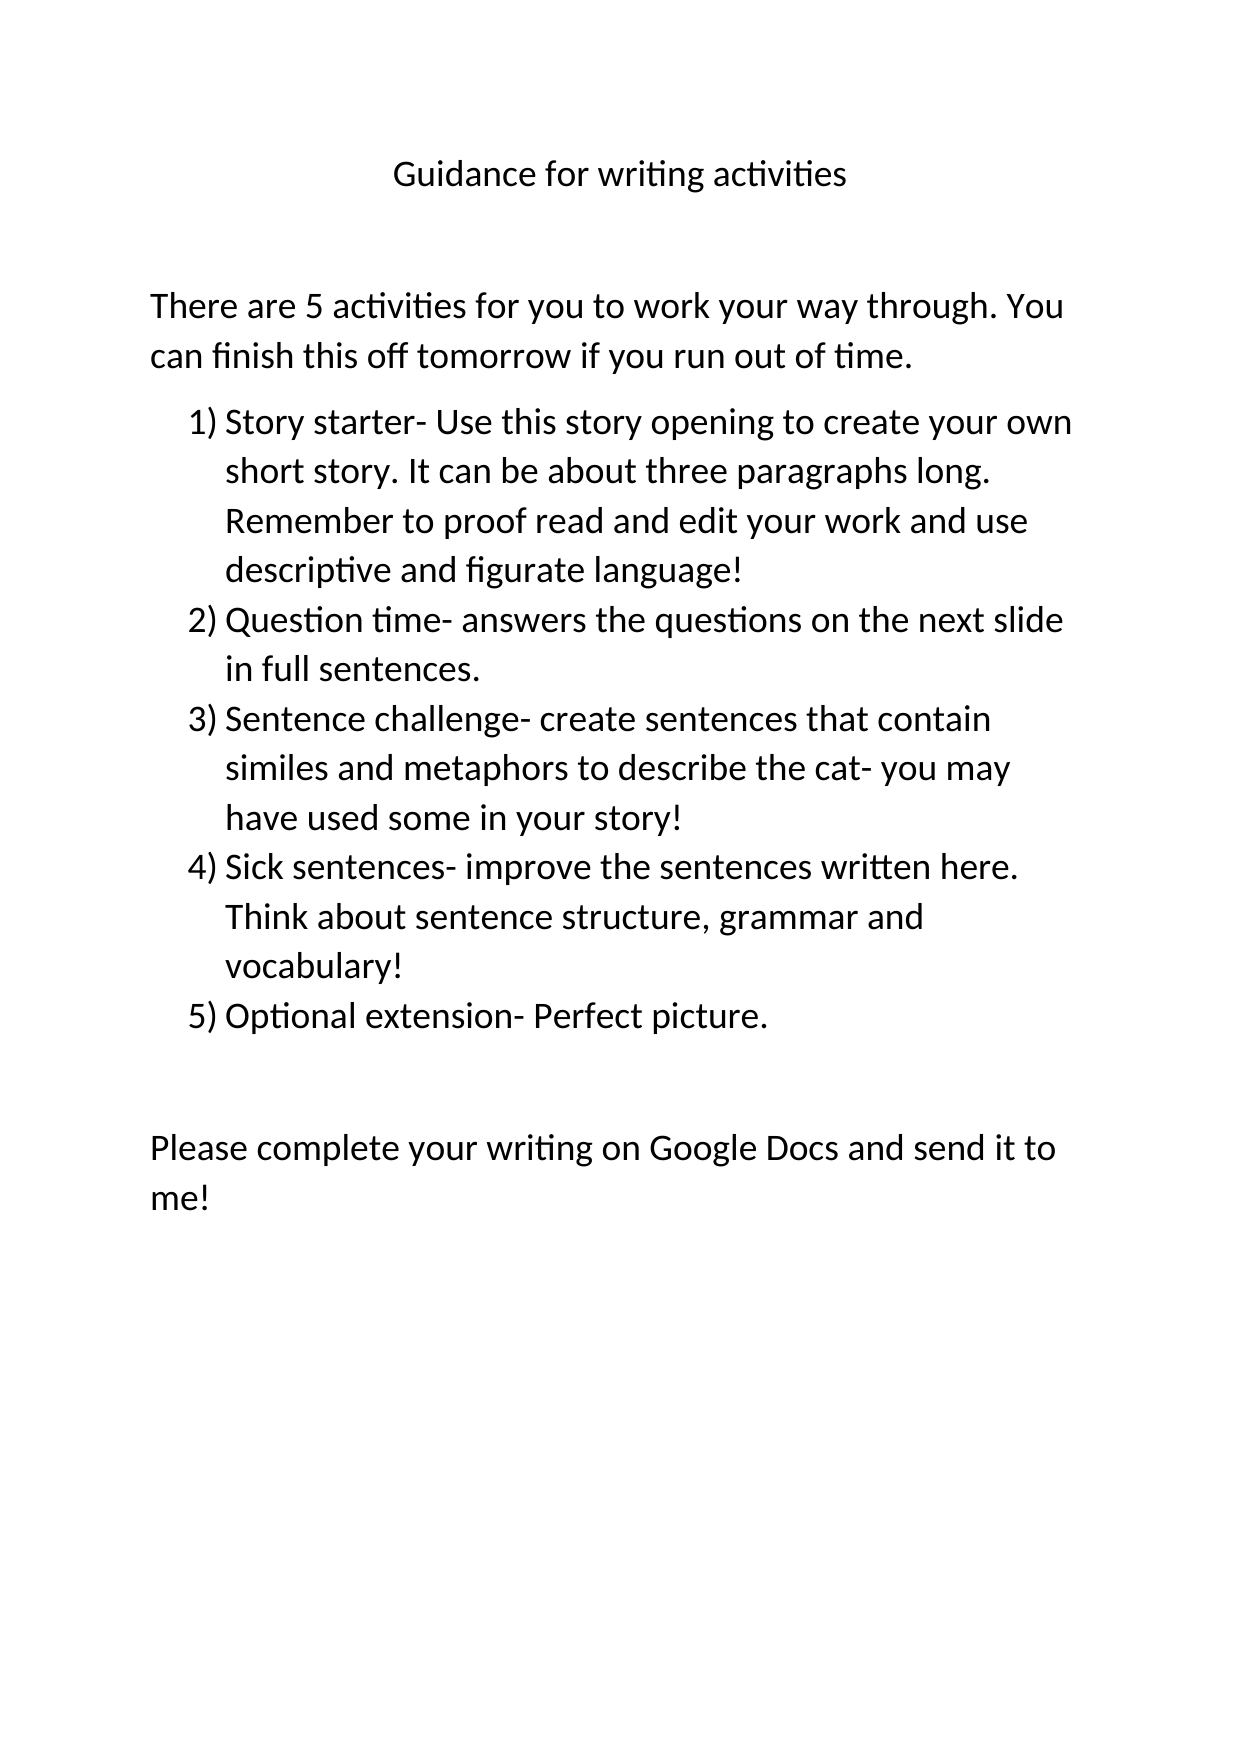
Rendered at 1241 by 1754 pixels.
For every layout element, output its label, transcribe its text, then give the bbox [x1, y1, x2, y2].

text Guidance for writing activities [150, 150, 1090, 196]
list Sentence challenge- create sentences that contain similes and metaphors to describe the cat- you may have used some in your story! [187, 695, 1090, 839]
list Sick sentences- improve the sentences written here. Think about sentence structure, grammar and vocabulary! [187, 843, 1090, 988]
text Please complete your writing on Google Docs and send it to me! [150, 1124, 1090, 1219]
list Story starter- Use this story opening to create your own short story. It can be about three paragraphs long. Remember to proof read and edit your work and use descriptive and figurate language! [187, 398, 1090, 592]
list Optional extension- Perfect picture. [187, 992, 1090, 1037]
text There are 5 activities for you to work your way through. You can finish this off tomorrow if you run out of time. [150, 282, 1090, 378]
list Question time- answers the questions on the next slide in full sentences. [187, 596, 1090, 691]
